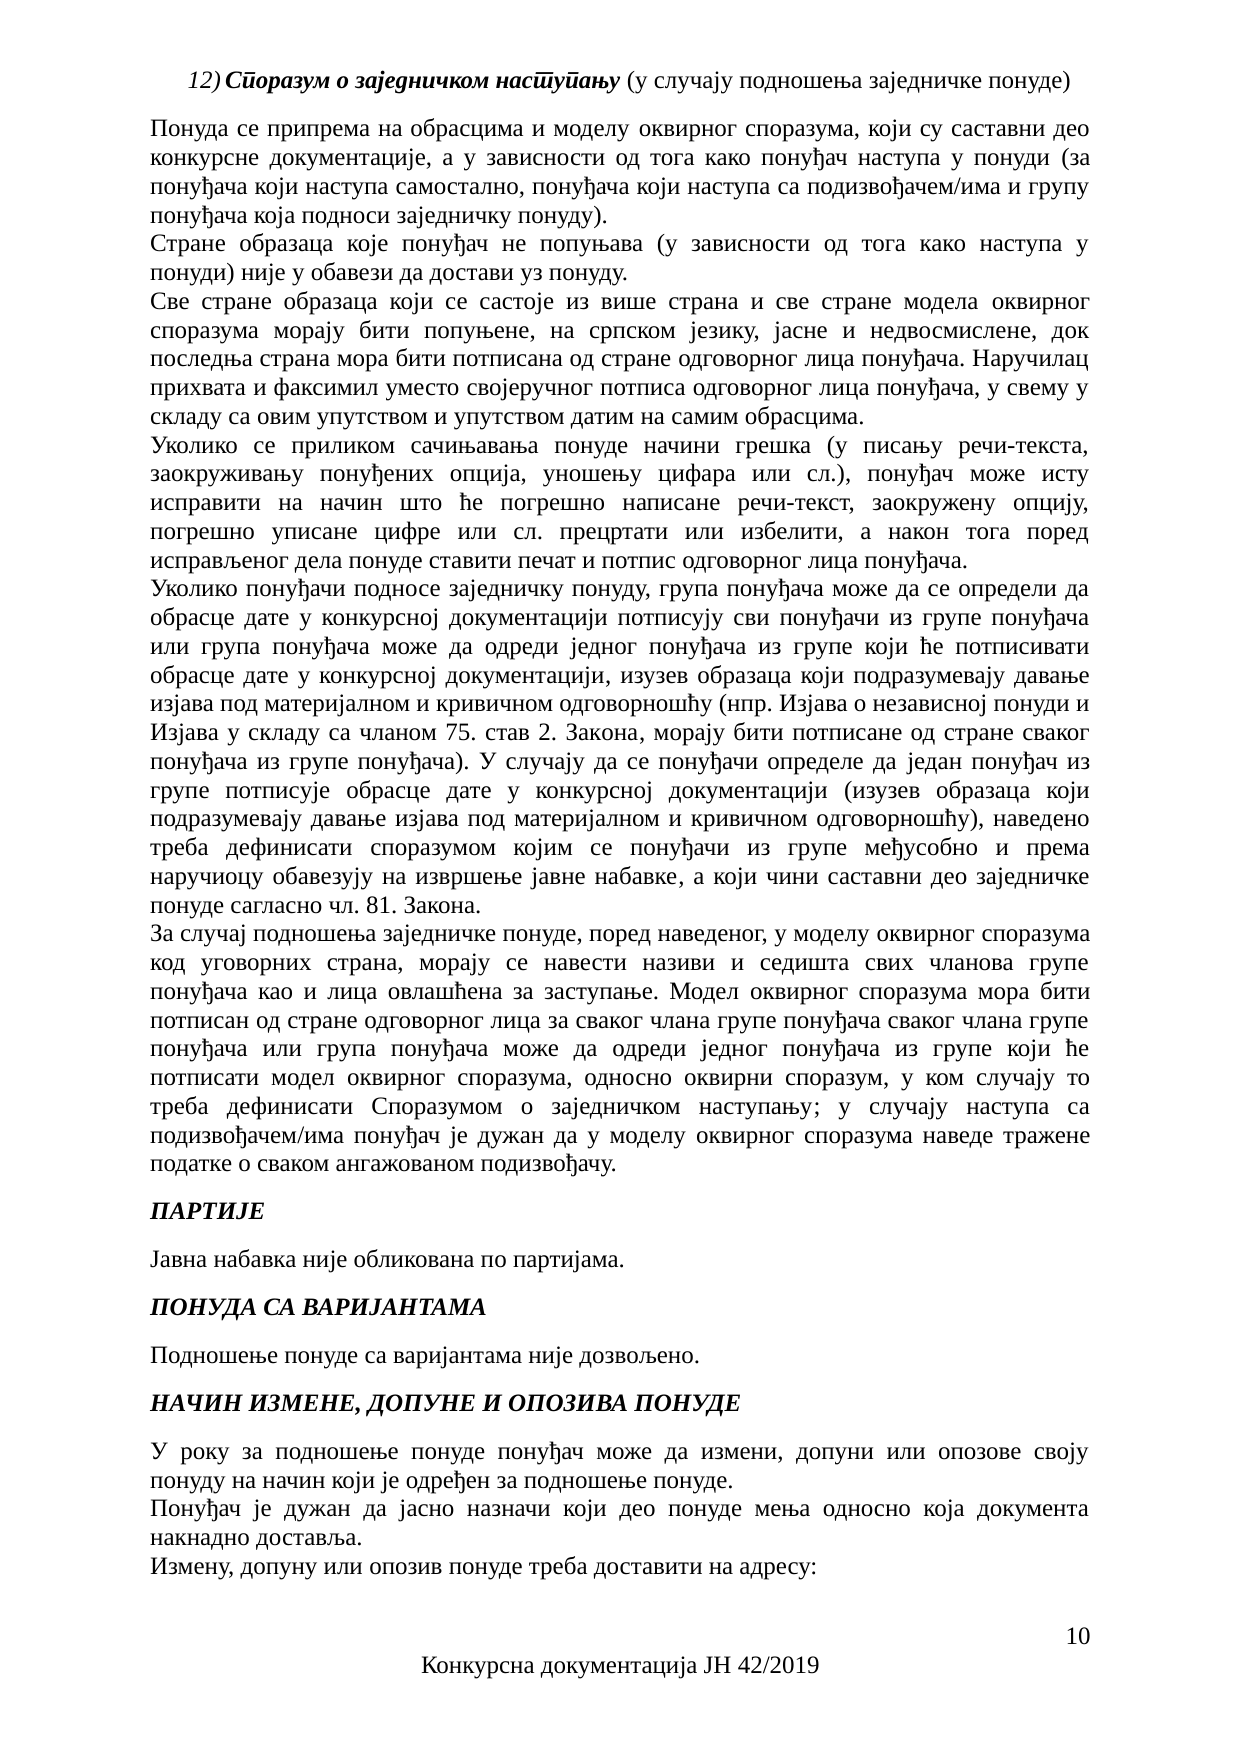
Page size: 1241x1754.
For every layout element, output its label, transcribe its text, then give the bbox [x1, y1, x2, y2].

text ПАРТИЈЕ [150, 1196, 1090, 1225]
text Уколико понуђачи подносе заједничку понуду, група понуђача може да се определи да обрасце дате у конкурсној документацији потписују сви понуђачи из групе понуђача или група понуђача може да одреди једног понуђача из групе који ће потписивати обрасце дате у конкурсној документацији, изузев образаца који подразумевају давање изјава под материјалном и кривичном одговорношћу (нпр. Изјава о независној понуди и Изјава у складу са чланом 75. став 2. Закона, морају бити потписане од стране сваког понуђача из групе понуђача). У случају да се понуђачи определе да један понуђач из групе потписује обрасце дате у конкурсној документацији (изузев образаца који подразумевају давање изјава под материјалном и кривичном одговорношћу), наведено треба дефинисати споразумом којим се понуђачи из групе међусобно и према наручиоцу обавезују на извршење јавне набавке, а који чини саставни део заједничке понуде сагласно чл. 81. Закона. [150, 573, 1090, 918]
text Стране образаца које понуђач не попуњава (у зависности од тога како наступа у понуди) није у обавези да достави уз понуду. [150, 228, 1090, 286]
list Споразум о заједничком наступању (у случају подношења заједничке понуде) [187, 66, 1090, 94]
text Понуда се припрема на обрасцима и моделу оквирног споразума, који су саставни део конкурсне документације, а у зависности од тога како понуђач наступа у понуди (за понуђача који наступа самостално, понуђача који наступа са подизвођачем/има и групу понуђача која подноси заједничку понуду). [150, 113, 1090, 228]
text Уколико се приликом сачињавања понуде начини грешка (у писању речи-текста, заокруживању понуђених опција, уношењу цифара или сл.), понуђач може исту исправити на начин што ће погрешно написане речи-текст, заокружену опцију, погрешно уписане цифре или сл. прецртати или избелити, а након тога поред исправљеног дела понуде ставити печат и потпис одговорног лица понуђача. [150, 430, 1090, 573]
text Подношење понуде са варијантама није дозвољено. [150, 1340, 1090, 1369]
text Јавна набавка није обликована по партијама. [150, 1244, 1090, 1273]
text Све стране образаца који се састоје из више страна и све стране модела оквирног споразума морају бити попуњене, на српском језику, јасне и недвосмислене, док последња страна мора бити потписана од стране одговорног лица понуђача. Наручилац прихвата и факсимил уместо својеручног потписа одговорног лица понуђача, у свему у складу са овим упутством и упутством датим на самим обрасцима. [150, 286, 1090, 430]
text У року за подношење понуде понуђач може да измени, допуни или опозове своју понуду на начин који је одређен за подношење понуде. [150, 1436, 1090, 1493]
text За случај подношења заједничке понуде, поред наведеног, у моделу оквирног споразума код уговорних страна, морају се навести називи и седишта свих чланова групе понуђача као и лица овлашћена за заступање. Модел оквирног споразума мора бити потписан од стране одговорног лица за сваког члана групе понуђача сваког члана групе понуђача или група понуђача може да одреди једног понуђача из групе који ће потписати модел оквирног споразума, односно оквирни споразум, у ком случају то треба дефинисати Споразумом о заједничком наступању; у случају наступа са подизвођачем/има понуђач је дужан да у моделу оквирног споразума наведе тражене податке о сваком ангажованом подизвођачу. [150, 918, 1090, 1177]
text Измену, допуну или опозив понуде треба доставити на адресу: [150, 1551, 1090, 1580]
text Понуђач је дужан да јасно назначи који део понуде мења односно која документа накнадно доставља. [150, 1493, 1090, 1551]
text ПОНУДА СА ВАРИЈАНТАМА [150, 1292, 1090, 1321]
text НАЧИН ИЗМЕНЕ, ДОПУНЕ И ОПОЗИВА ПОНУДЕ [150, 1388, 1090, 1417]
